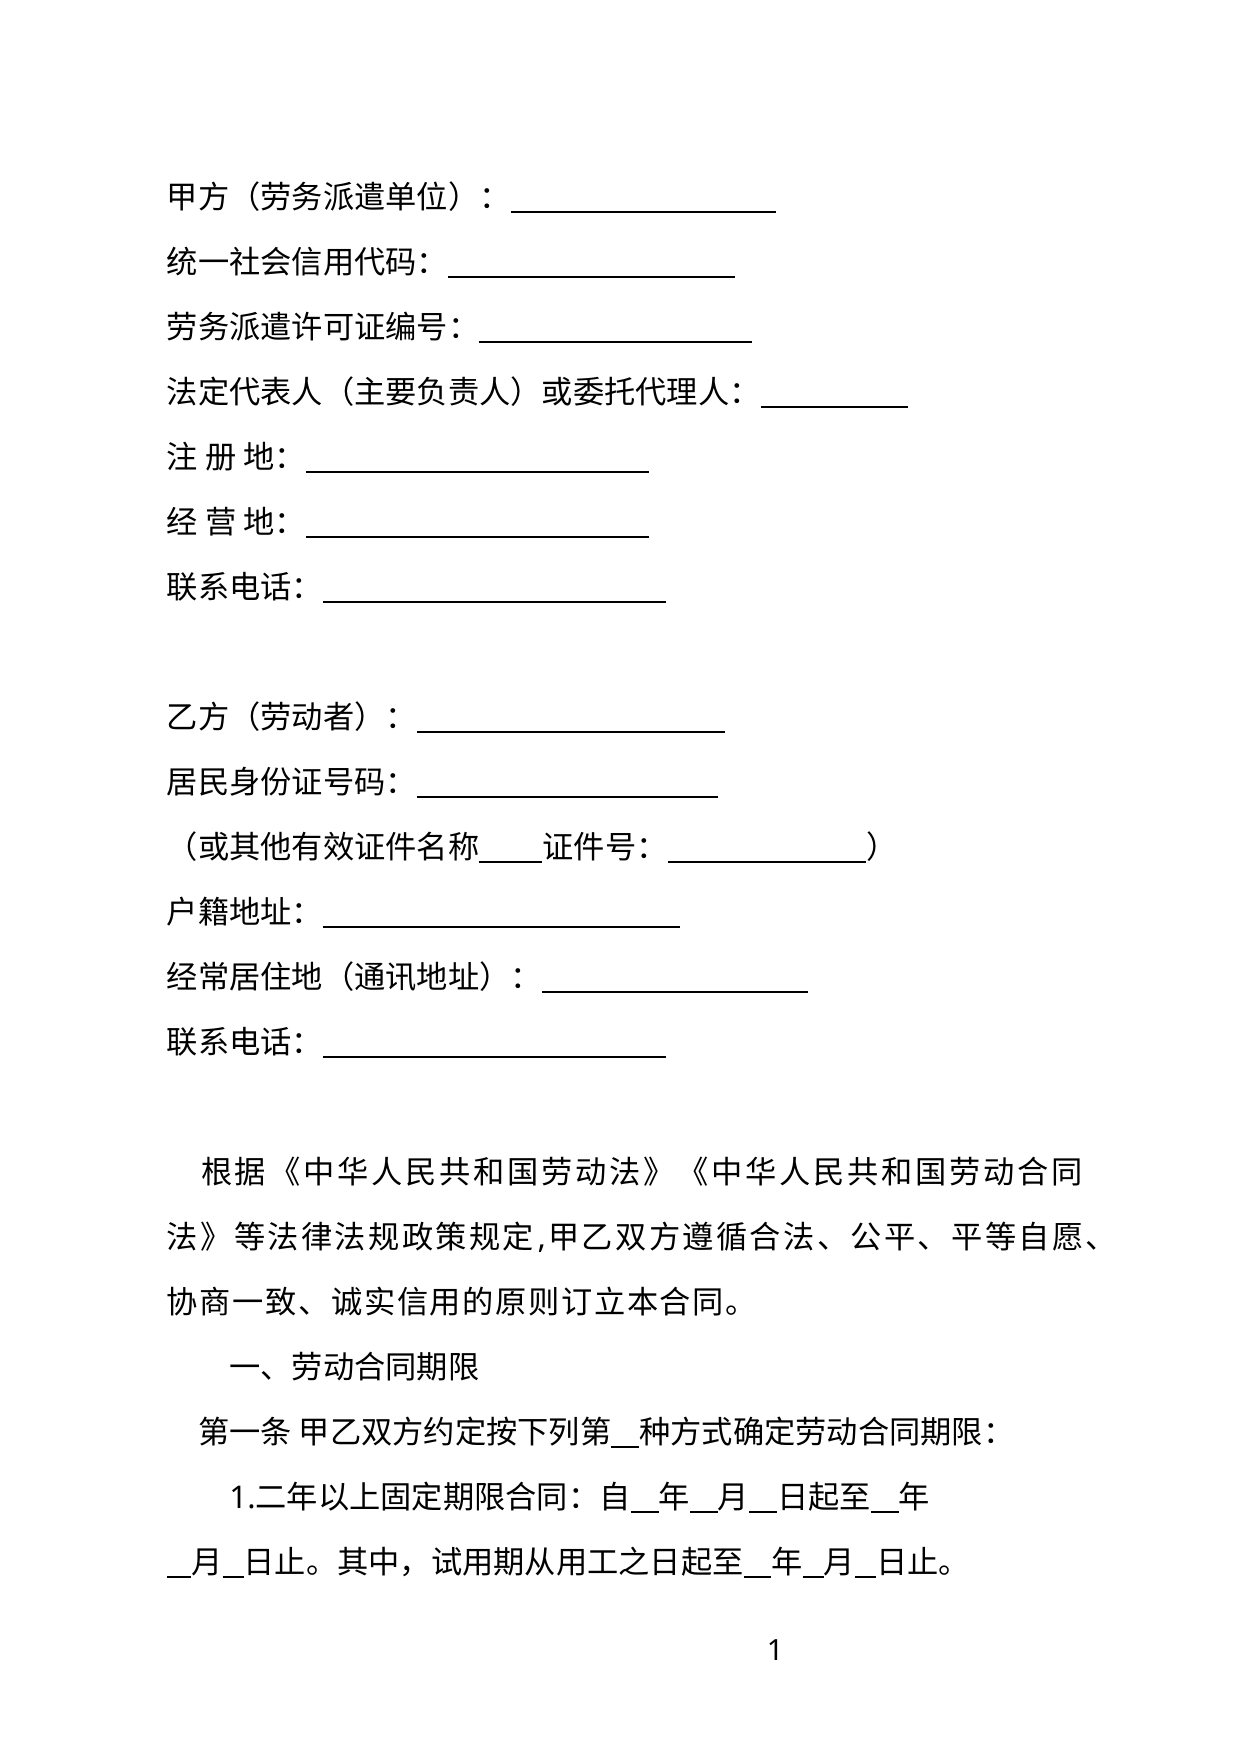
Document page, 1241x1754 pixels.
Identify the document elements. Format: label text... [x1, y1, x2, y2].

text 统一社会信用代码： [167, 227, 1085, 292]
text 联系电话： [167, 1007, 1085, 1072]
text 甲方（劳务派遣单位）： [167, 162, 1085, 227]
text 月 日止。其中，试用期从用工之日起至 年 月 日止。 [167, 1527, 1085, 1592]
text 根据《中华人民共和国劳动法》《中华人民共和国劳动合同法》等法律法规政策规定,甲乙双方遵循合法、公平、平等自愿、协商一致、诚实信用的原则订立本合同。 [167, 1137, 1085, 1332]
list 二年以上固定期限合同：自 年 月 日起至 年 [167, 1462, 1085, 1527]
text 劳务派遣许可证编号： [167, 292, 1085, 357]
text （或其他有效证件名称 证件号： ） [167, 812, 1085, 877]
text 居民身份证号码： [167, 747, 1085, 812]
text 第一条 甲乙双方约定按下列第 种方式确定劳动合同期限： [167, 1397, 1085, 1462]
text 经 营 地： [167, 487, 1085, 552]
text 户籍地址： [167, 877, 1085, 942]
text 经常居住地（通讯地址）： [167, 942, 1085, 1007]
text 联系电话： [167, 552, 1085, 617]
text 乙方（劳动者）： [167, 682, 1085, 747]
text 注 册 地： [167, 422, 1085, 487]
text 一、劳动合同期限 [167, 1332, 1085, 1397]
text 法定代表人（主要负责人）或委托代理人： [167, 357, 1085, 422]
